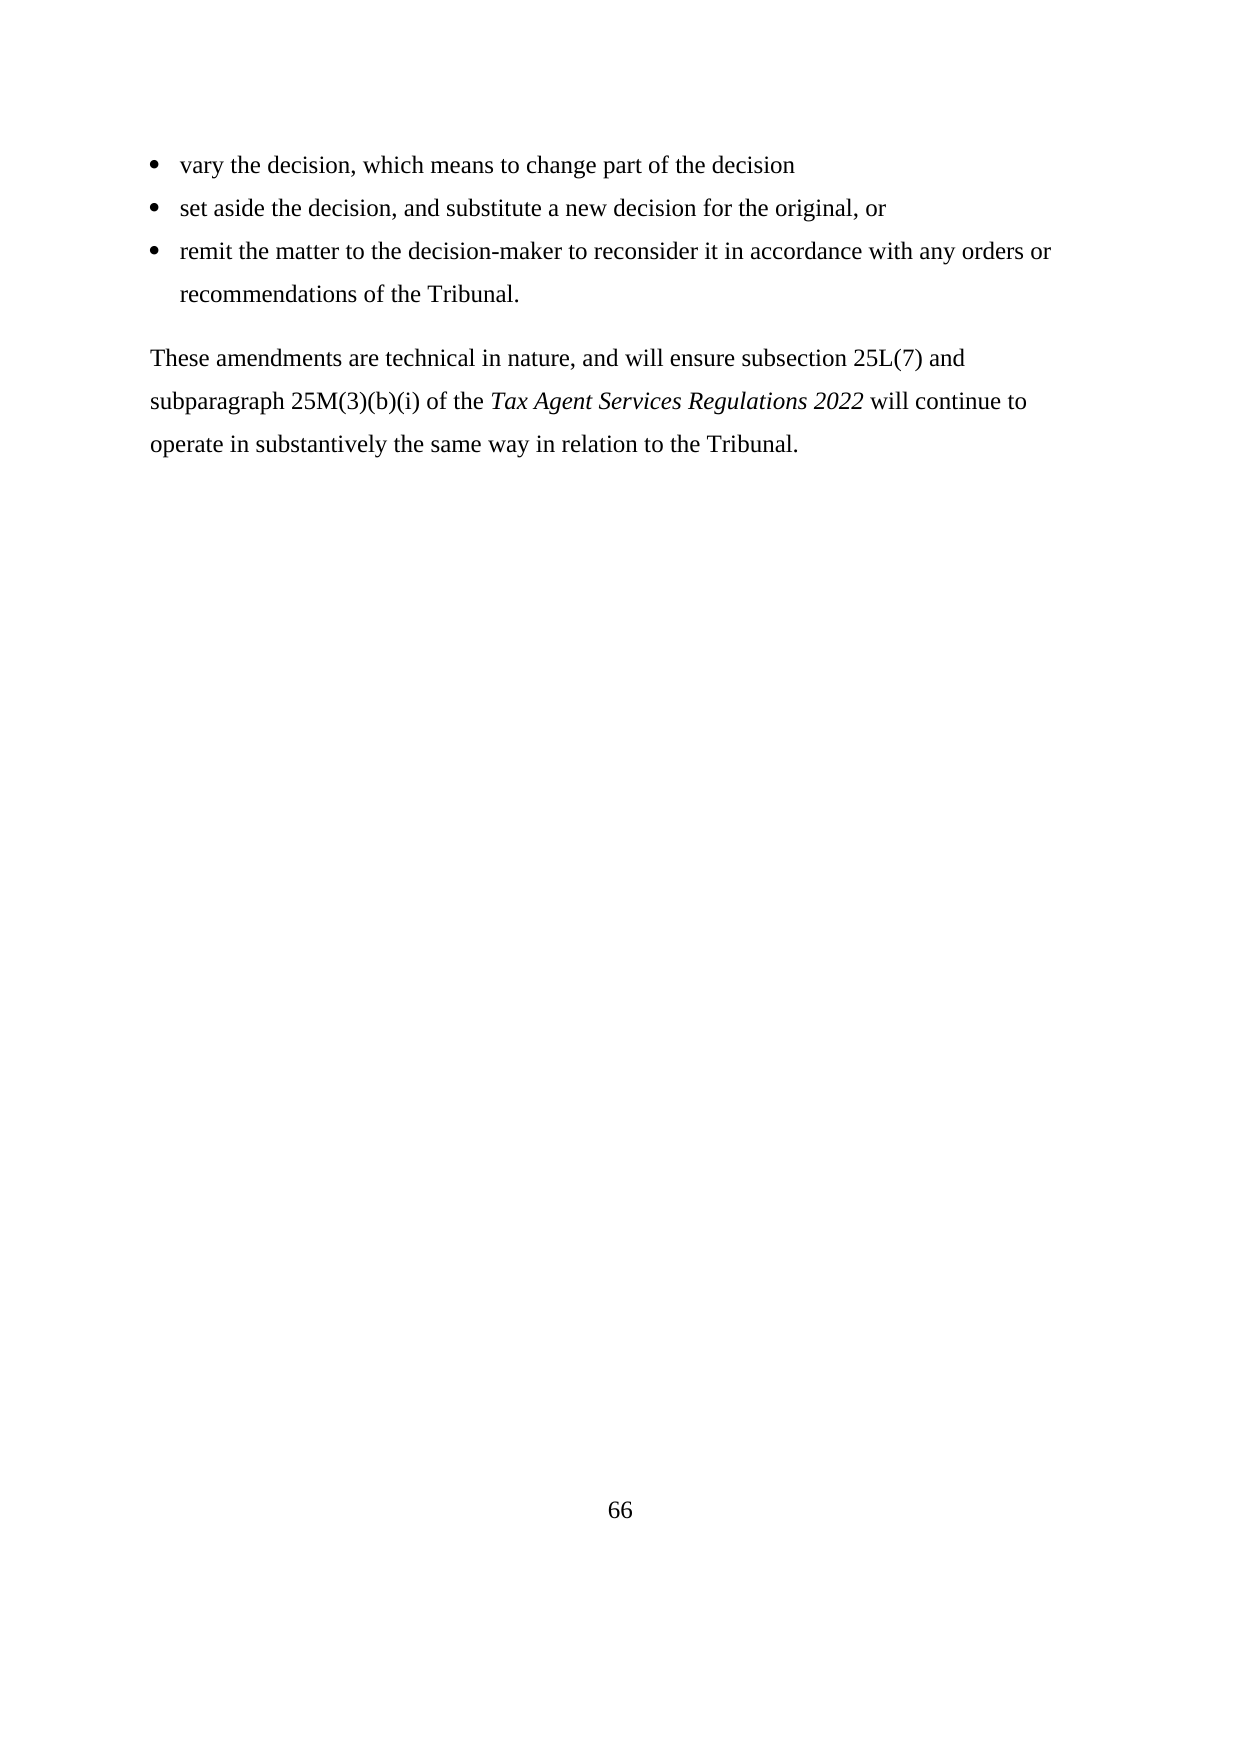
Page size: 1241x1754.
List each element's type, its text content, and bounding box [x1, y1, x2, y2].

subtitle set aside the decision, and substitute a new decision for the original, or [150, 193, 1090, 222]
text These amendments are technical in nature, and subsection 25L(7) and subparagraph 25M(3)(b)(i) of the Tax Agent Services Regulations 2022 to operate in substantively the same way in relation to the Tribunal. [150, 343, 1090, 458]
subtitle remit the matter to the decision-maker to reconsider it in accordance with any orders or recommendations of the Tribunal. [150, 236, 1090, 308]
subtitle vary the decision, which means to change part of the decision [150, 150, 1090, 179]
